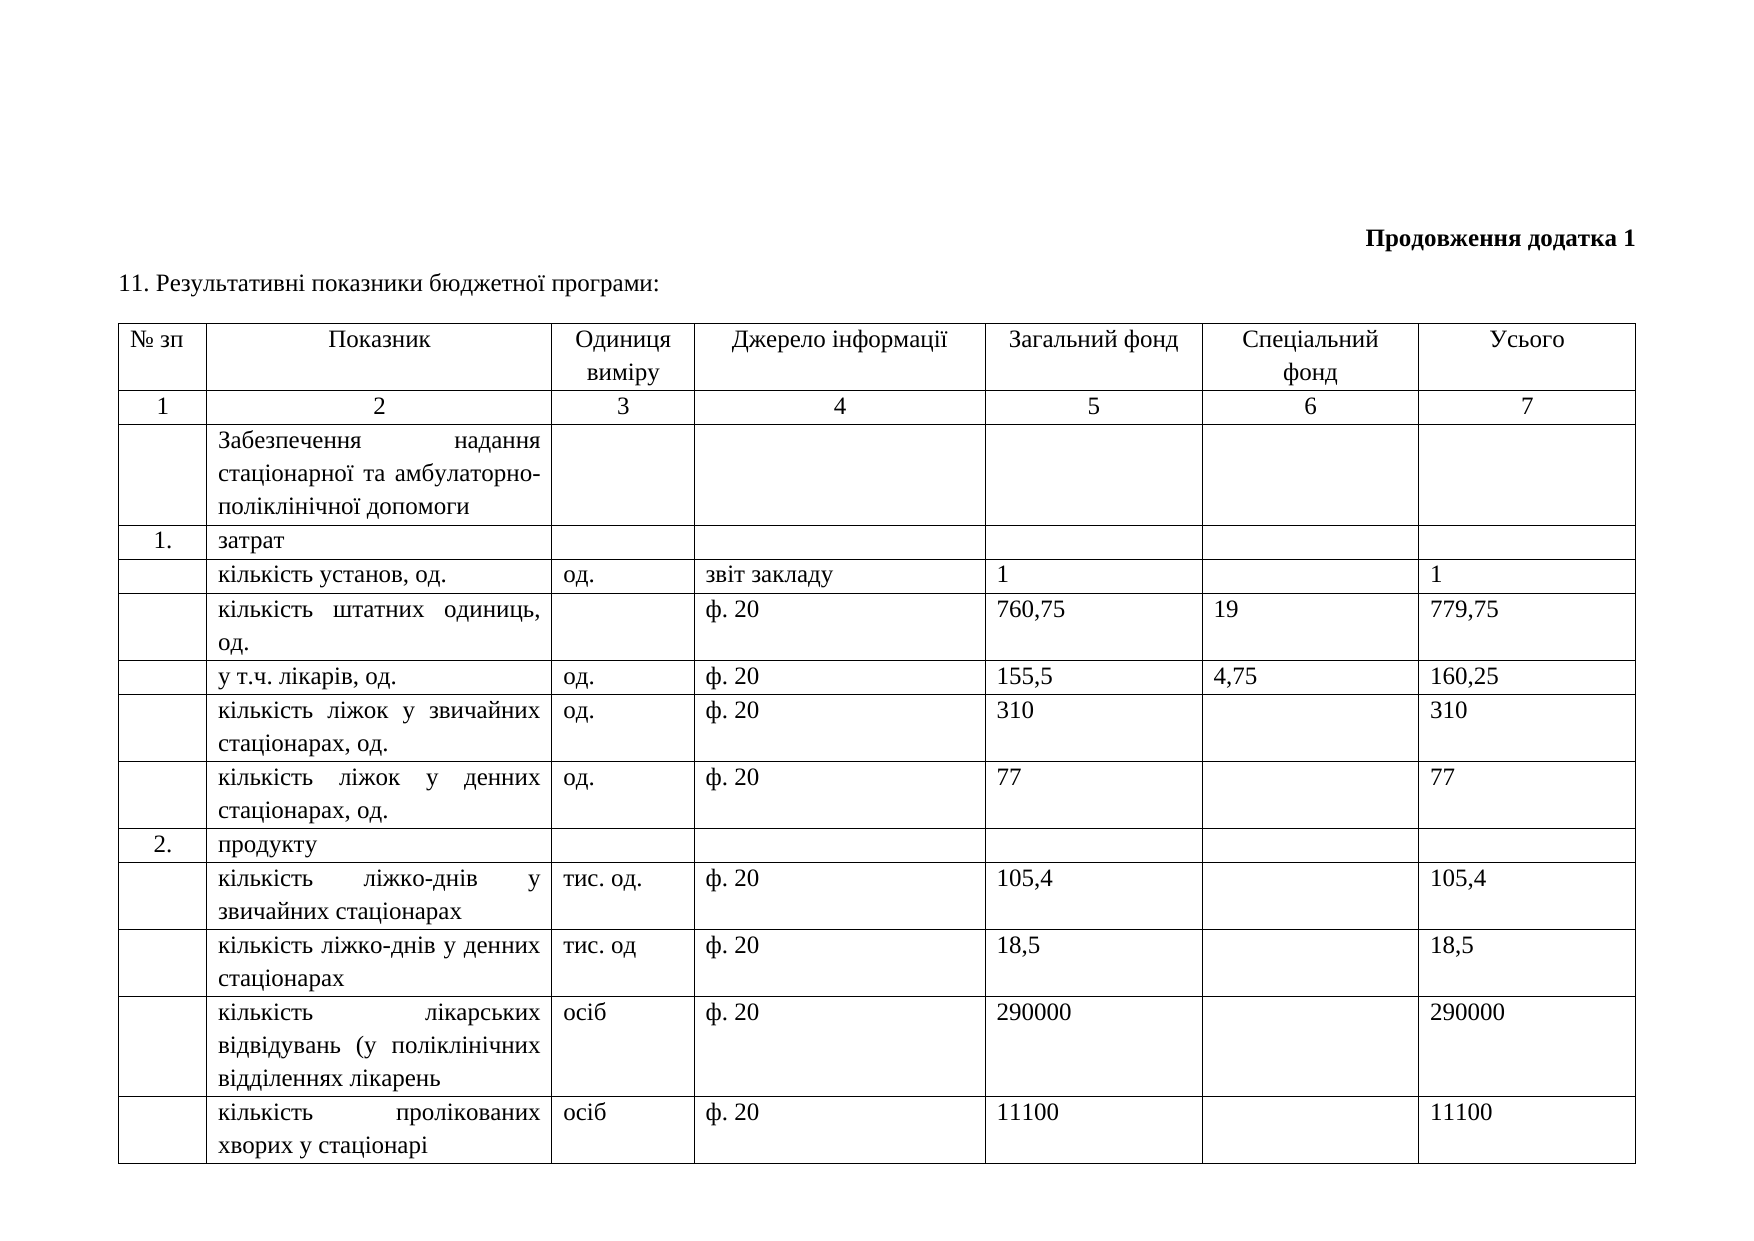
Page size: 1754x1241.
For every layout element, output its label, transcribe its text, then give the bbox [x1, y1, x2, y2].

table_cell 760,75 [986, 594, 1202, 660]
table_cell кількість штатних одиниць, од. [207, 594, 551, 660]
table_cell ф. 20 [695, 762, 985, 828]
table_header № зп [119, 324, 206, 390]
table_cell [986, 829, 1202, 862]
table_cell ф. 20 [695, 997, 985, 1096]
table_cell [552, 829, 694, 862]
table_cell кількість ліжок у звичайних стаціонарах, од. [207, 695, 551, 761]
table_cell 1 [119, 391, 206, 424]
text Продовження додатка 1 [118, 223, 1636, 251]
table_cell осіб [552, 1097, 694, 1163]
table_cell [119, 997, 206, 1096]
table_cell ф. 20 [695, 863, 985, 929]
table_cell [119, 560, 206, 593]
table_header Загальний фонд [986, 324, 1202, 390]
table_cell 1. [119, 526, 206, 558]
table_cell [1203, 1097, 1418, 1163]
table_cell [119, 1097, 206, 1163]
table_cell ф. 20 [695, 661, 985, 694]
table_cell [986, 526, 1202, 558]
table_cell 1 [986, 560, 1202, 593]
table_cell од. [552, 695, 694, 761]
table_cell кількість установ, од. [207, 560, 551, 593]
table_cell од. [552, 762, 694, 828]
table_cell [119, 661, 206, 694]
table_cell [695, 829, 985, 862]
table_cell тис. од. [552, 863, 694, 929]
table_cell 1 [1419, 560, 1635, 593]
table_cell продукту [207, 829, 551, 862]
table_cell [119, 930, 206, 996]
table_cell 310 [986, 695, 1202, 761]
table_cell [1203, 829, 1418, 862]
table_cell 77 [1419, 762, 1635, 828]
table_cell [552, 526, 694, 558]
table_cell [1203, 762, 1418, 828]
table_header Показник [207, 324, 551, 390]
table_cell 290000 [986, 997, 1202, 1096]
table_cell ф. 20 [695, 594, 985, 660]
table_cell 2 [207, 391, 551, 424]
table_header Джерело інформації [695, 324, 985, 390]
table_cell кількість ліжко-днів у звичайних стаціонарах [207, 863, 551, 929]
table_cell тис. од [552, 930, 694, 996]
table_cell ф. 20 [695, 1097, 985, 1163]
table_cell затрат [207, 526, 551, 558]
table_cell 77 [986, 762, 1202, 828]
table_cell [552, 594, 694, 660]
table_cell [1419, 526, 1635, 558]
table_cell осіб [552, 997, 694, 1096]
table_cell 19 [1203, 594, 1418, 660]
table_cell [1419, 829, 1635, 862]
table_cell [695, 425, 985, 524]
table_header Усього [1419, 324, 1635, 390]
table_cell 11100 [986, 1097, 1202, 1163]
table_cell у т.ч. лікарів, од. [207, 661, 551, 694]
table_cell [119, 863, 206, 929]
table_cell 2. [119, 829, 206, 862]
table_cell 6 [1203, 391, 1418, 424]
table_cell звіт закладу [695, 560, 985, 593]
text 11. Результативні показники бюджетної програми: [118, 268, 1636, 297]
table_cell 18,5 [986, 930, 1202, 996]
table_header Одиниця виміру [552, 324, 694, 390]
table_cell [1419, 425, 1635, 524]
table_cell [1203, 863, 1418, 929]
table_cell кількість ліжко-днів у денних стаціонарах [207, 930, 551, 996]
table_cell 7 [1419, 391, 1635, 424]
table_cell 155,5 [986, 661, 1202, 694]
table_cell [552, 425, 694, 524]
table_cell [119, 425, 206, 524]
table_cell [119, 695, 206, 761]
table_cell 105,4 [986, 863, 1202, 929]
table_cell 5 [986, 391, 1202, 424]
table_cell кількість ліжок у денних стаціонарах, од. [207, 762, 551, 828]
table_cell 779,75 [1419, 594, 1635, 660]
table_cell ф. 20 [695, 695, 985, 761]
table_cell [119, 594, 206, 660]
table_cell 11100 [1419, 1097, 1635, 1163]
table_cell 160,25 [1419, 661, 1635, 694]
table_cell од. [552, 560, 694, 593]
table_cell 4 [695, 391, 985, 424]
table_cell Забезпечення надання стаціонарної та амбулаторно-поліклінічної допомоги [207, 425, 551, 524]
table_cell 18,5 [1419, 930, 1635, 996]
table_cell 3 [552, 391, 694, 424]
table_cell [119, 762, 206, 828]
table_header Спеціальний фонд [1203, 324, 1418, 390]
table_cell [1203, 695, 1418, 761]
table_cell кількість лікарських відвідувань (у поліклінічних відділеннях лікарень [207, 997, 551, 1096]
table_cell [1203, 560, 1418, 593]
table_cell 290000 [1419, 997, 1635, 1096]
table_cell од. [552, 661, 694, 694]
table_cell кількість пролікованих хворих у стаціонарі [207, 1097, 551, 1163]
table_cell 310 [1419, 695, 1635, 761]
table_cell 105,4 [1419, 863, 1635, 929]
table_cell ф. 20 [695, 930, 985, 996]
table_cell [1203, 997, 1418, 1096]
table_cell [1203, 425, 1418, 524]
table_cell [1203, 930, 1418, 996]
table_cell [695, 526, 985, 558]
table_cell 4,75 [1203, 661, 1418, 694]
table_cell [1203, 526, 1418, 558]
table_cell [986, 425, 1202, 524]
